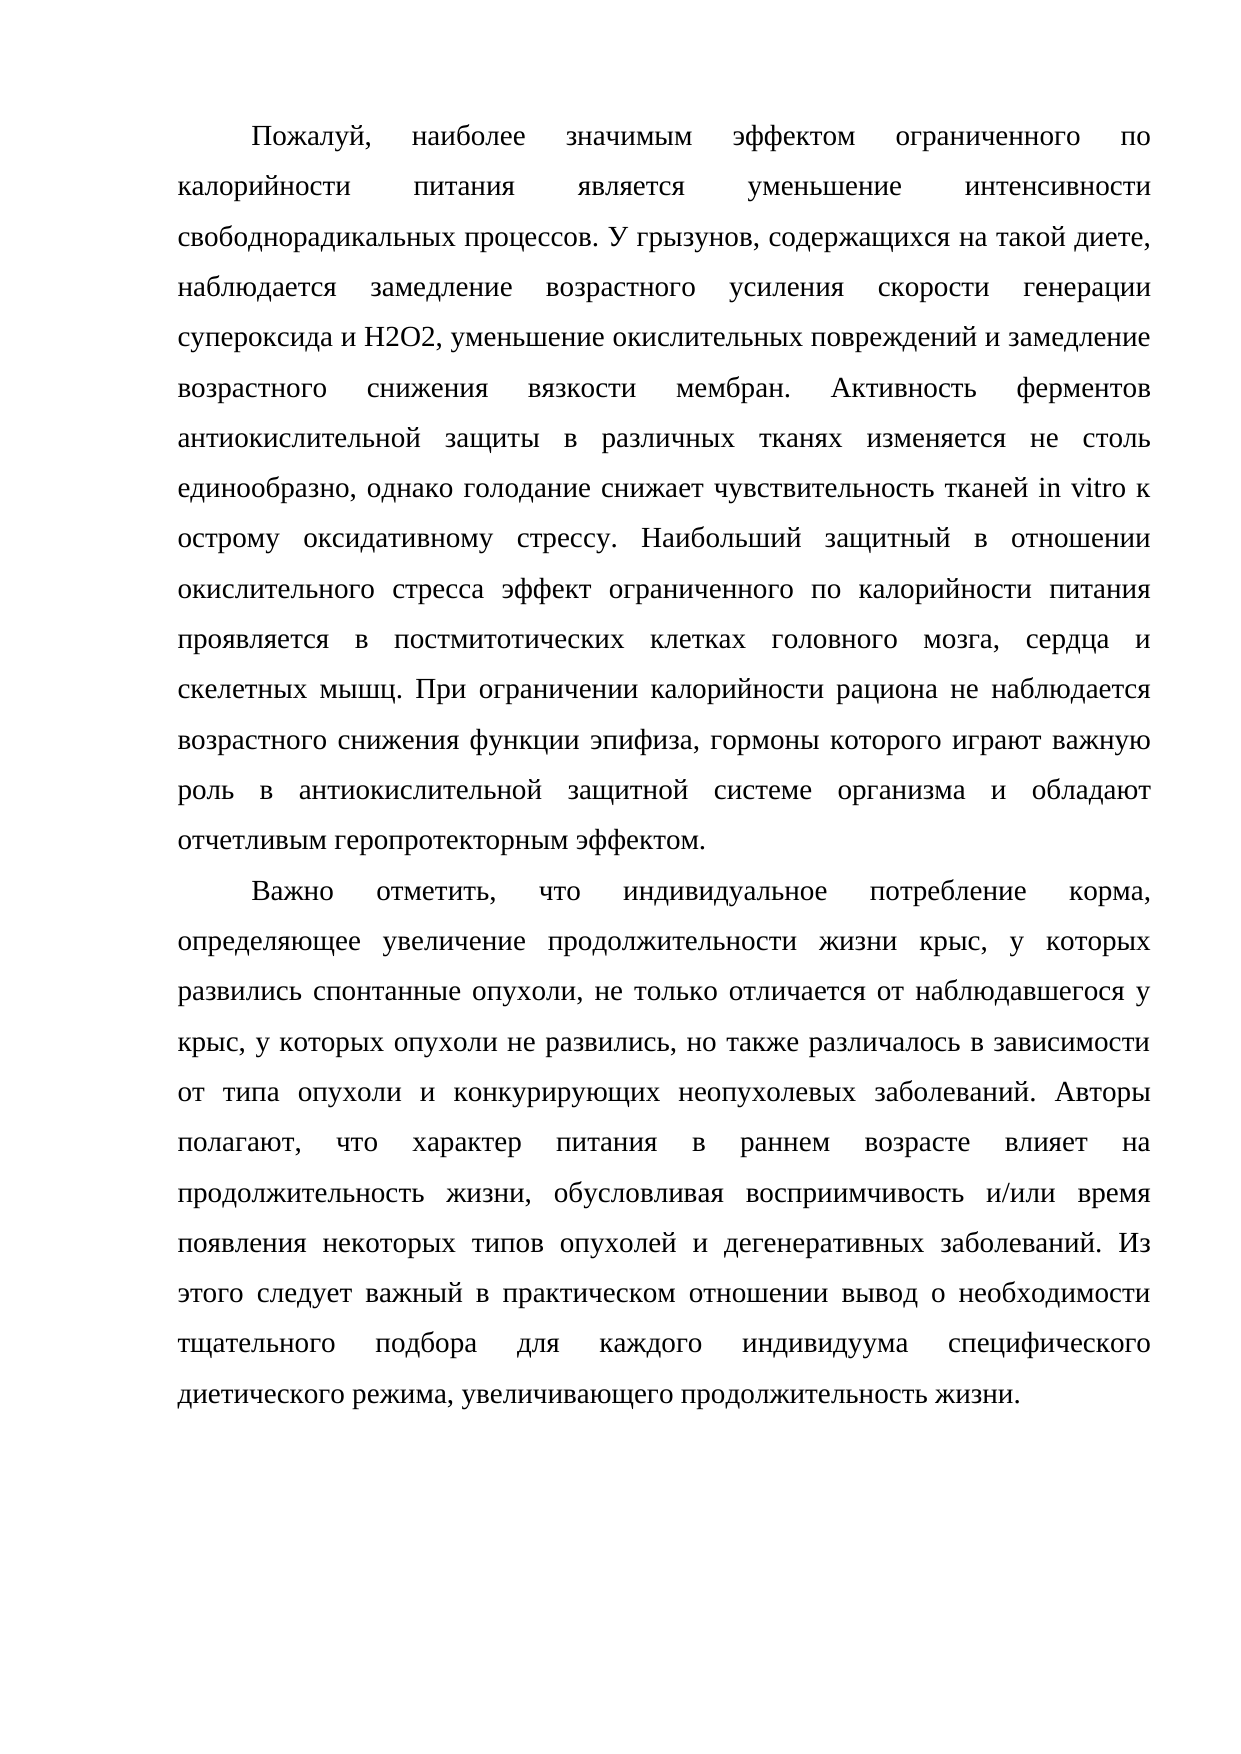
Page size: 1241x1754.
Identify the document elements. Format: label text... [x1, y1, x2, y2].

text Пожалуй, наиболее значимым эффектом ограниченного по калорийности питания является уменьшение интенсивности свободнорадикальных процессов. У грызунов, содержащихся на такой диете, наблюдается замедление возрастного усиления скорости генерации супероксида и Н2О2, уменьшение окислительных повреждений и замедление возрастного снижения вязкости мембран. Активность ферментов антиокислительной защиты в различных тканях изменяется не столь единообразно, однако голодание снижает чувствительность тканей in vitro к острому оксидативному стрессу. Наибольший защитный в отношении окислительного стресса эффект ограниченного по калорийности питания проявляется в постмитотических клетках головного мозга, сердца и скелетных мышц. При ограничении калорийности рациона не наблюдается возрастного снижения функции эпифиза, гормоны которого играют важную роль в антиокислительной защитной системе организма и обладают отчетливым геропротекторным эффектом. [177, 118, 1152, 856]
text Важно отметить, что индивидуальное потребление корма, определяющее увеличение продолжительности жизни крыс, у которых развились спонтанные опухоли, не только отличается от наблюдавшегося у крыс, у которых опухоли не развились, но также различалось в зависимости от типа опухоли и конкурирующих неопухолевых заболеваний. Авторы полагают, что характер питания в раннем возрасте влияет на продолжительность жизни, обусловливая восприимчивость и/или время появления некоторых типов опухолей и дегенеративных заболеваний. Из этого следует важный в практическом отношении вывод о необходимости тщательного подбора для каждого индивидуума специфического диетического режима, увеличивающего продолжительность жизни. [177, 873, 1152, 1409]
